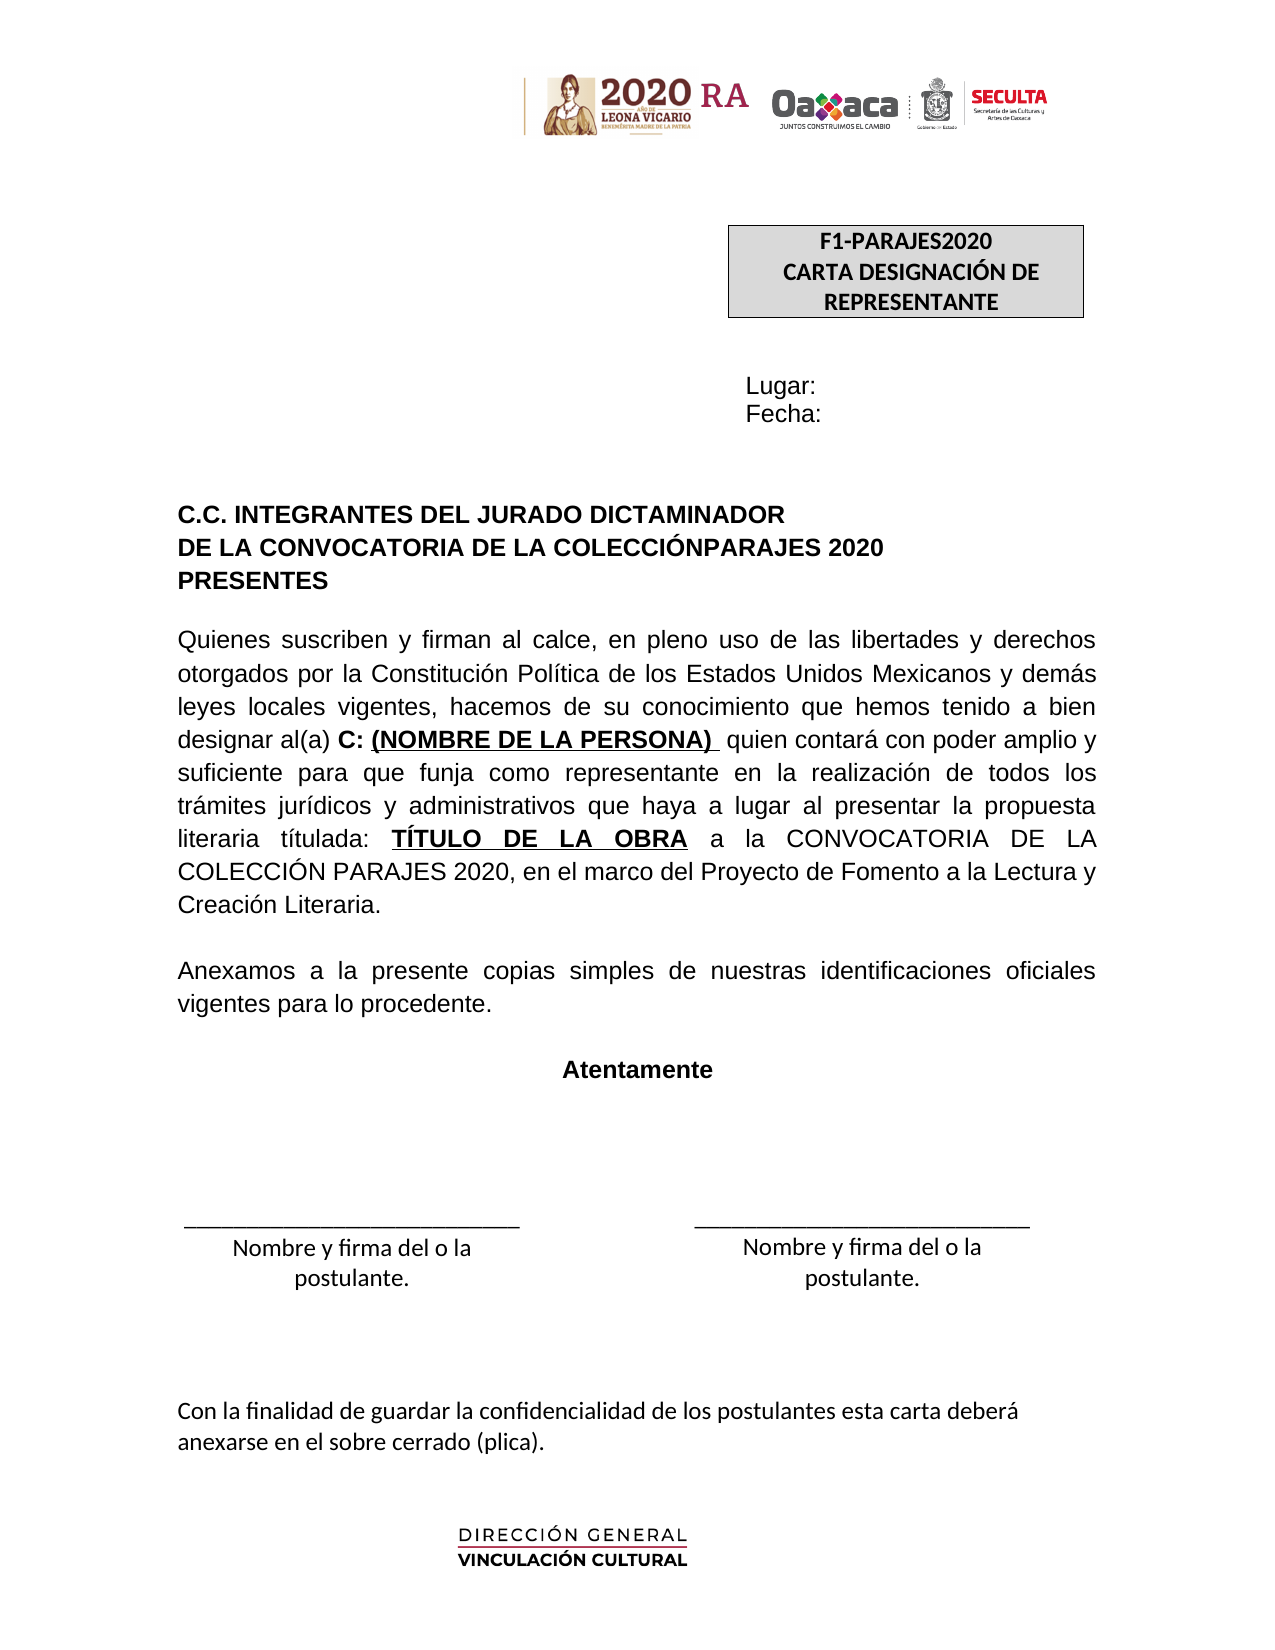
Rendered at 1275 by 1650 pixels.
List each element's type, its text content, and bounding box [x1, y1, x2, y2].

table_header F1-PARAJES2020 CARTA DESIGNACIÓN DE REPRESENTANTE [729, 226, 1083, 317]
picture [764, 70, 1049, 134]
table_header Lugar: [734, 371, 848, 399]
text Atentamente [177, 1055, 1098, 1083]
picture [511, 66, 754, 143]
text Anexamos a la presente copias simples de nuestras identificaciones oficiales vigentes para lo procedente. [177, 956, 1098, 1017]
text PRESENTES [177, 566, 1098, 595]
text Quienes suscriben y firman al calce, en pleno uso de las libertades y derechos otorgados por la Constitución Política de los Estados Unidos Mexicanos y demás leyes locales vigentes, hacemos de su conocimiento que hemos tenido a bien designar al(a) C: (NOMBRE DE LA PERSONA) quien contará con poder amplio y suficiente para que funja como representante en la realización de todos los trámites jurídicos y administrativos que haya a lugar al presentar la propuesta literaria títulada: TÍTULO DE LA OBRA a la CONVOCATORIA DE LA COLECCIÓN PARAJES 2020, en el marco del Proyecto de Fomento a la Lectura y Creación Literaria. [177, 626, 1098, 918]
text C.C. INTEGRANTES DEL JURADO DICTAMINADOR [177, 500, 1098, 529]
table_cell Fecha: [734, 400, 848, 428]
picture [450, 1517, 698, 1571]
text Con la finalidad de guardar la confidencialidad de los postulantes esta carta deberá anexarse en el sobre cerrado (plica). [177, 1396, 1098, 1457]
text DE LA CONVOCATORIA DE LA COLECCIÓNPARAJES 2020 [177, 533, 1098, 562]
